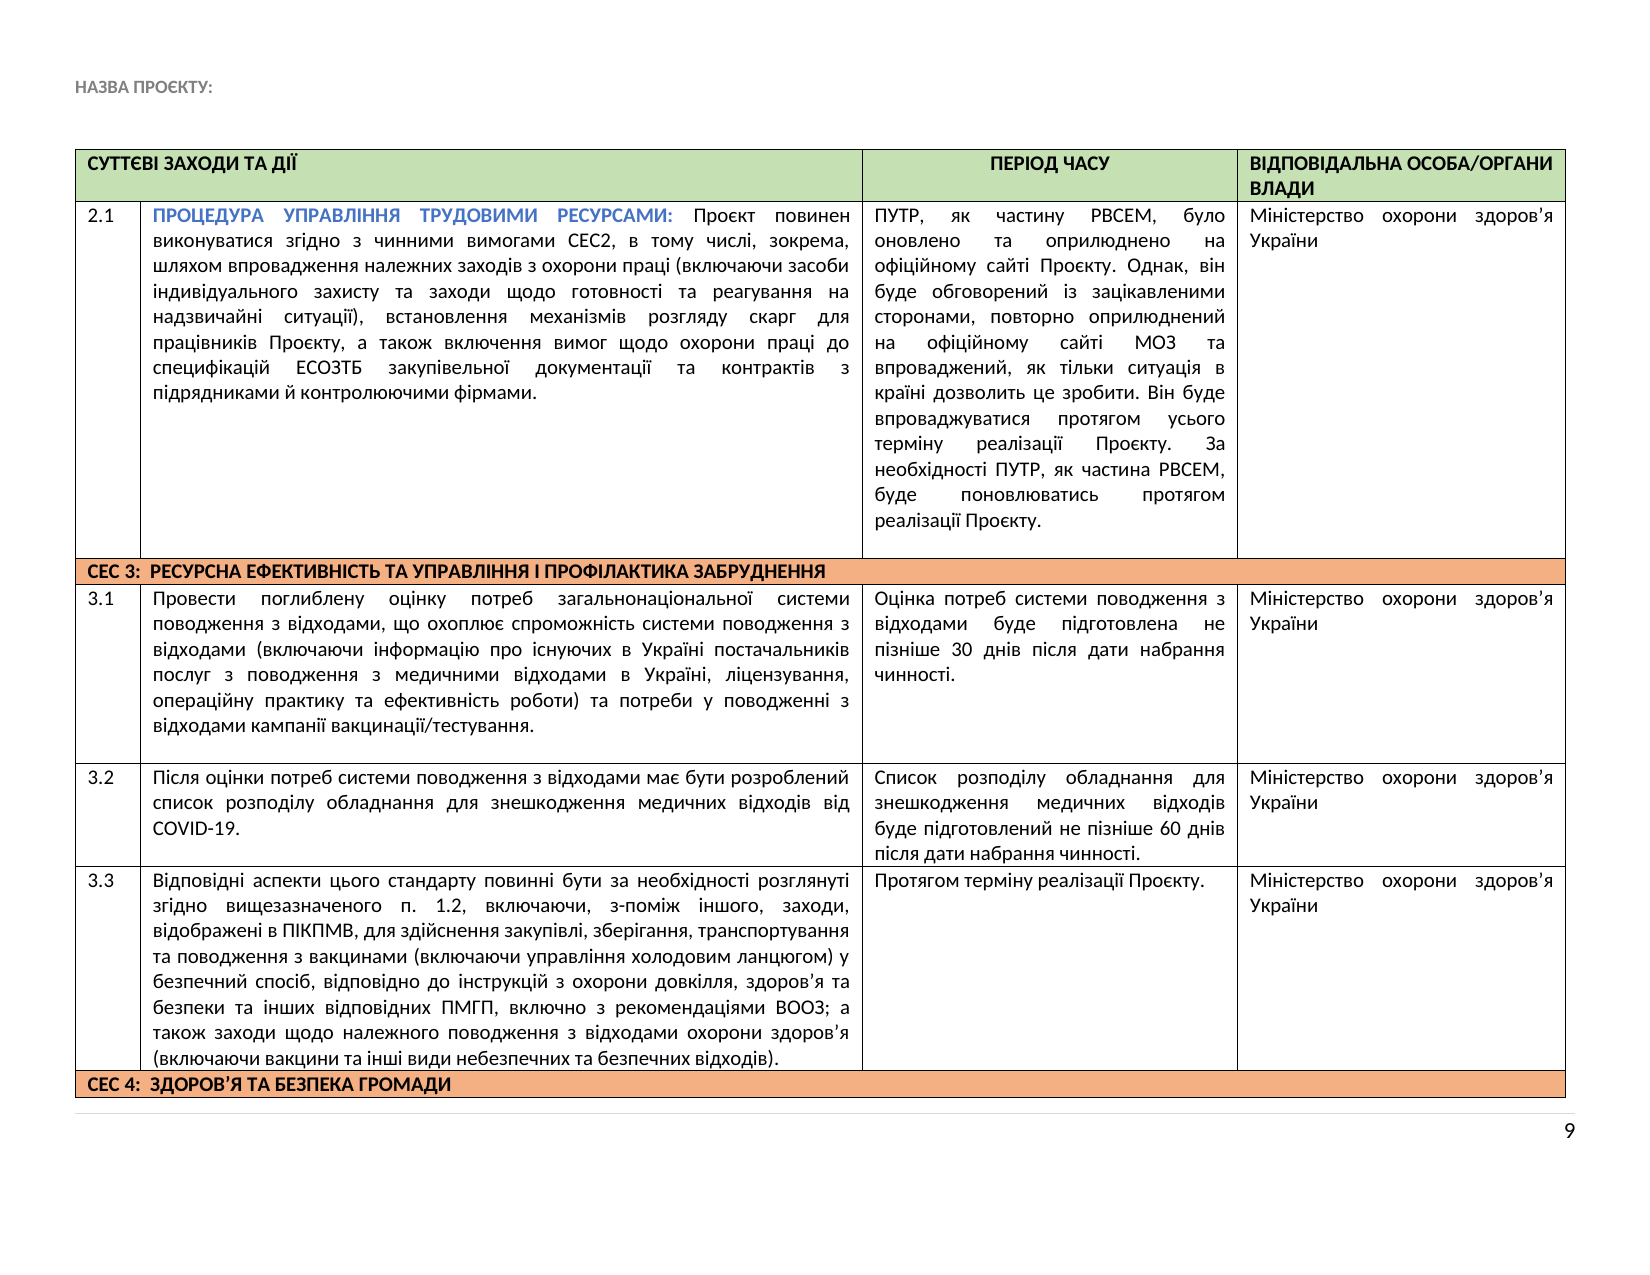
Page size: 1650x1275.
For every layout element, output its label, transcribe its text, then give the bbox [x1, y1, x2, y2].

table_header ВІДПОВІДАЛЬНА ОСОБА/ОРГАНИ ВЛАДИ [1238, 150, 1565, 201]
table_header ПЕРІОД ЧАСУ [863, 150, 1237, 201]
table_cell Список розподілу обладнання для знешкодження медичних відходів буде підготовлений не пізніше 60 днів після дати набрання чинності. [863, 764, 1237, 866]
table_cell Оцінка потреб системи поводження з відходами буде підготовлена не пізніше 30 днів після дати набрання чинності. [863, 585, 1237, 763]
table_cell Провести поглиблену оцінку потреб загальнонаціональної системи поводження з відходами, що охоплює спроможність системи поводження з відходами (включаючи інформацію про існуючих в Україні постачальників послуг з поводження з медичними відходами в Україні, ліцензування, операційну практику та ефективність роботи) та потреби у поводженні з відходами кампанії вакцинації/тестування. [141, 585, 862, 763]
table_cell 3.2 [76, 764, 140, 866]
table_cell 2.1 [76, 202, 140, 558]
table_cell ПРОЦЕДУРА УПРАВЛІННЯ ТРУДОВИМИ РЕСУРСАМИ: Проєкт повинен виконуватися згідно з чинними вимогами СЕС2, в тому числі, зокрема, шляхом впровадження належних заходів з охорони праці (включаючи засоби індивідуального захисту та заходи щодо готовності та реагування на надзвичайні ситуації), встановлення механізмів розгляду скарг для працівників Проєкту, а також включення вимог щодо охорони праці до специфікацій ЕСОЗТБ закупівельної документації та контрактів з підрядниками й контролюючими фірмами. [141, 202, 862, 558]
table_cell Протягом терміну реалізації Проєкту. [863, 867, 1237, 1070]
table_cell 3.3 [76, 867, 140, 1070]
table_cell ПУТР, як частину РВСЕМ, було оновлено та оприлюднено на офіційному сайті Проєкту. Однак, він буде обговорений із зацікавленими сторонами, повторно оприлюднений на офіційному сайті МОЗ та впроваджений, як тільки ситуація в країні дозволить це зробити. Він буде впроваджуватися протягом усього терміну реалізації Проєкту. За необхідності ПУТР, як частина РВСЕМ, буде поновлюватись протягом реалізації Проєкту. [863, 202, 1237, 558]
table_cell Відповідні аспекти цього стандарту повинні бути за необхідності розглянуті згідно вищезазначеного п. 1.2, включаючи, з-поміж іншого, заходи, відображені в ПІКПМВ, для здійснення закупівлі, зберігання, транспортування та поводження з вакцинами (включаючи управління холодовим ланцюгом) у безпечний спосіб, відповідно до інструкцій з охорони довкілля, здоров’я та безпеки та інших відповідних ПМГП, включно з рекомендаціями ВООЗ; а також заходи щодо належного поводження з відходами охорони здоров’я (включаючи вакцини та інші види небезпечних та безпечних відходів). [141, 867, 862, 1070]
table_cell СЕС 4: ЗДОРОВ’Я ТА БЕЗПЕКА ГРОМАДИ [76, 1071, 1565, 1097]
table_cell Міністерство охорони здоров’я України [1238, 202, 1565, 558]
table_cell Після оцінки потреб системи поводження з відходами має бути розроблений список розподілу обладнання для знешкодження медичних відходів від COVID-19. [141, 764, 862, 866]
table_header СУТТЄВІ ЗАХОДИ ТА ДІЇ [76, 150, 862, 201]
table_cell 3.1 [76, 585, 140, 763]
table_cell Міністерство охорони здоров’я України [1238, 867, 1565, 1070]
table_cell Міністерство охорони здоров’я України [1238, 585, 1565, 763]
table_cell СЕС 3: РЕСУРСНА ЕФЕКТИВНІСТЬ ТА УПРАВЛІННЯ І ПРОФІЛАКТИКА ЗАБРУДНЕННЯ [76, 559, 1565, 584]
table_cell Міністерство охорони здоров’я України [1238, 764, 1565, 866]
